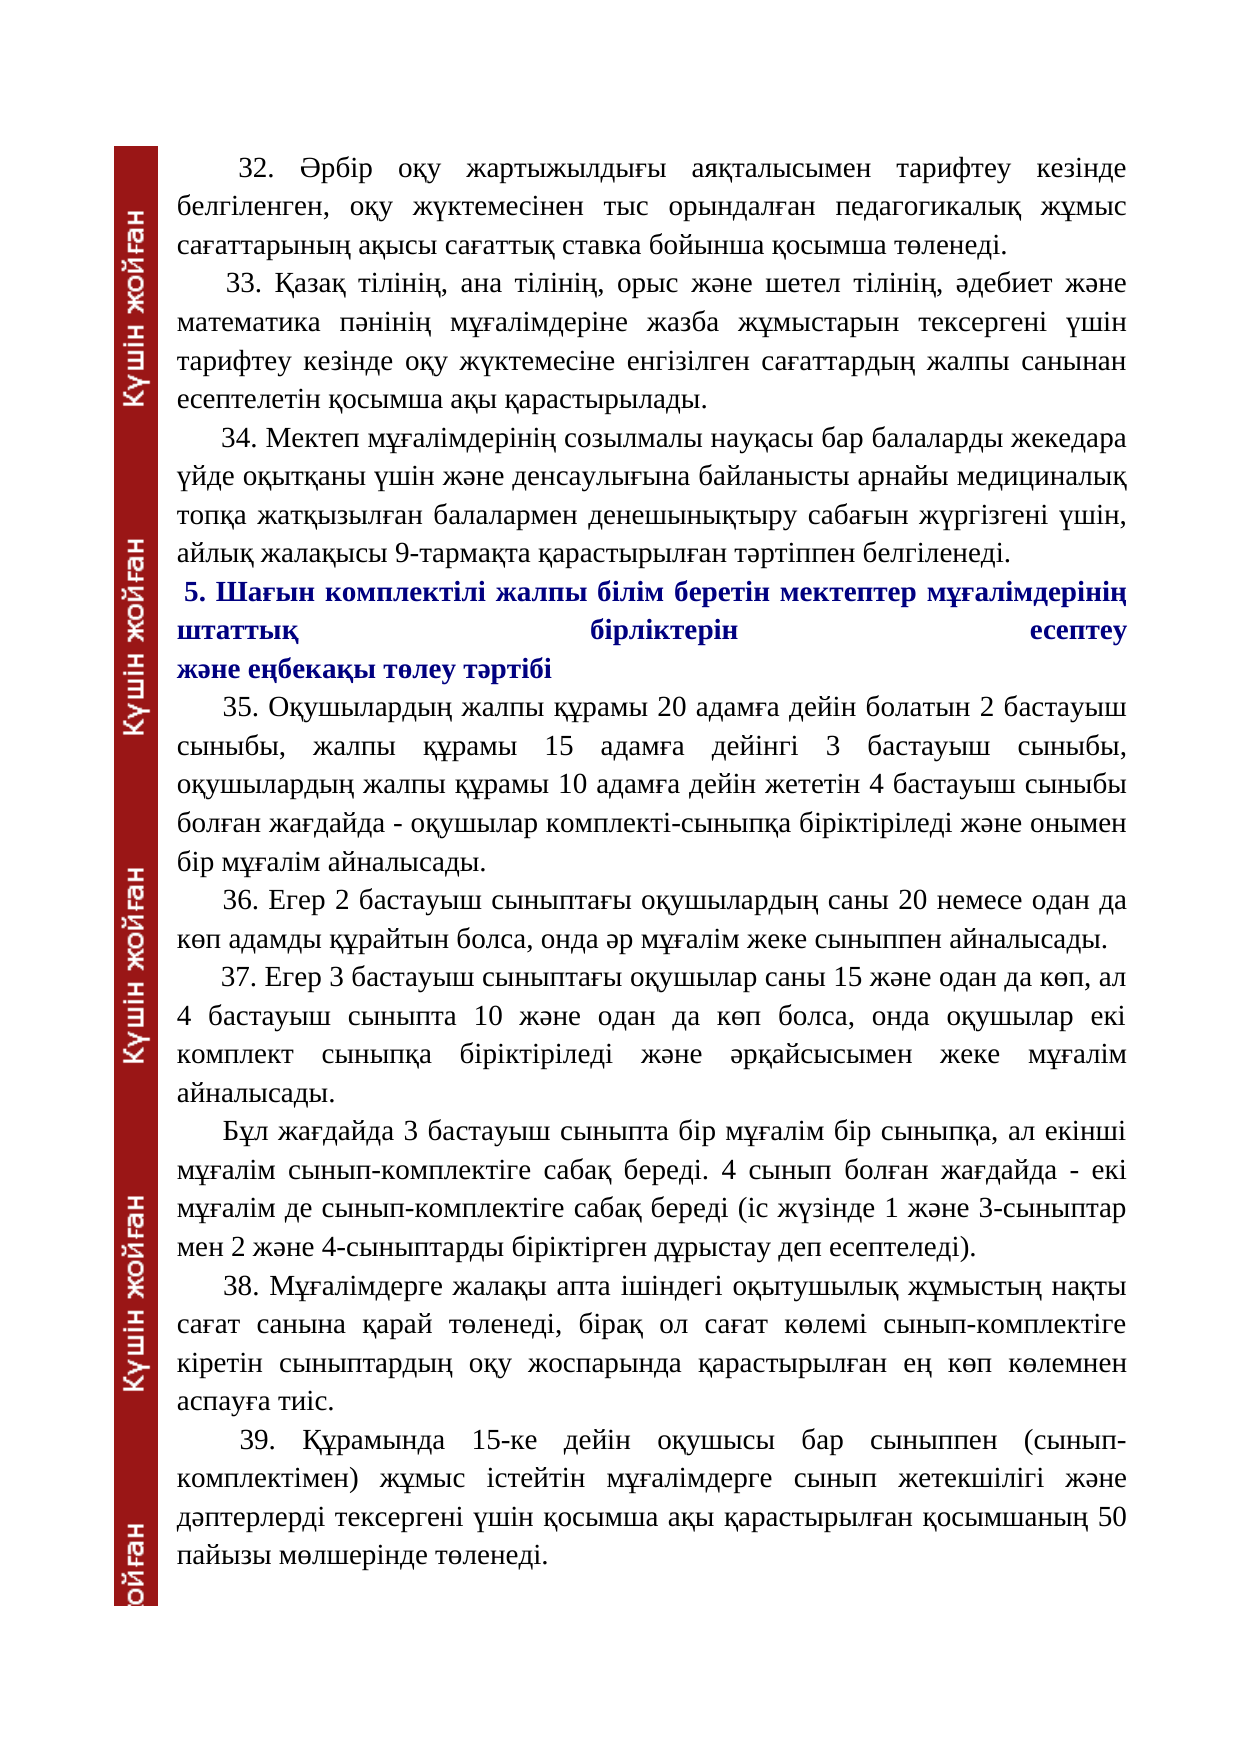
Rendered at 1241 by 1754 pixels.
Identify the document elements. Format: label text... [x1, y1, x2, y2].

text 36. Егер 2 бастауыш сыныптағы оқушылардың саны 20 немесе одан да көп адамды құрайтын болса, онда әр мұғалім жеке сыныппен айналысады. [112, 882, 1128, 954]
text 32. Әрбір оқу жартыжылдығы аяқталысымен тарифтеу кезінде белгіленген, оқу жүктемесінен тыс орындалған педагогикалық жұмыс сағаттарының ақысы сағаттық ставка бойынша қосымша төленеді. [112, 150, 1128, 261]
picture [114, 146, 158, 150]
picture [114, 1263, 158, 1268]
picture [114, 569, 158, 574]
text 39. Құрамында 15-ке дейін оқушысы бар сыныппен (сынып-комплектімен) жұмыс істейтін мұғалімдерге сынып жетекшілігі және дәптерлерді тексергені үшін қосымша ақы қарастырылған қосымшаның 50 пайызы мөлшерінде төленеді. [112, 1422, 1128, 1571]
text 38. Мұғалімдерге жалақы апта ішіндегі оқытушылық жұмыстың нақты сағат санына қарай төленеді, бірақ ол сағат көлемі сынып-комплектіге кіретін сыныптардың оқу жоспарында қарастырылған ең көп көлемнен аспауға тиіс. [112, 1268, 1128, 1417]
text 33. Қазақ тілінің, ана тілінің, орыс және шетел тілінің, әдебиет және математика пәнінің мұғалімдеріне жазба жұмыстарын тексергені үшін тарифтеу кезінде оқу жүктемесіне енгізілген сағаттардың жалпы санынан есептелетін қосымша ақы қарастырылады. [112, 266, 1128, 415]
picture [114, 684, 158, 689]
text 37. Егер 3 бастауыш сыныптағы оқушылар саны 15 және одан да көп, ал 4 бастауыш сыныпта 10 және одан да көп болса, онда оқушылар екі комплект сыныпқа біріктіріледі және әрқайсысымен жеке мұғалім айналысады. Бұл жағдайда 3 бастауыш сыныпта бір мұғалім бір сыныпқа, ал екінші мұғалім сынып-комплектіге сабақ береді. 4 сынып болған жағдайда - екі мұғалім де сынып-комплектіге сабақ береді (іс жүзінде 1 және 3-сыныптар мен 2 және 4-сыныптарды біріктірген дұрыстау деп есептеледі). [112, 959, 1128, 1263]
picture [114, 415, 158, 420]
picture [114, 1571, 158, 1606]
picture [114, 261, 158, 266]
text 34. Мектеп мұғалімдерінің созылмалы науқасы бар балаларды жекедара үйде оқытқаны үшін және денсаулығына байланысты арнайы медициналық топқа жатқызылған балалармен денешынықтыру сабағын жүргізгені үшін, айлық жалақысы 9-тармақта қарастырылған тәртіппен белгіленеді. [112, 420, 1128, 569]
picture [114, 877, 158, 882]
text 5. Шағын комплектілі жалпы білім беретін мектептер мұғалімдерінің штаттық бірліктерін есептеу және еңбекақы төлеу тәртібі [112, 574, 1128, 684]
picture [114, 1417, 158, 1422]
text 35. Оқушылардың жалпы құрамы 20 адамға дейін болатын 2 бастауыш сыныбы, жалпы құрамы 15 адамға дейінгі 3 бастауыш сыныбы, оқушылардың жалпы құрамы 10 адамға дейін жететін 4 бастауыш сыныбы болған жағдайда - оқушылар комплекті-сыныпқа біріктіріледі және онымен бір мұғалім айналысады. [112, 689, 1128, 877]
picture [114, 954, 158, 959]
